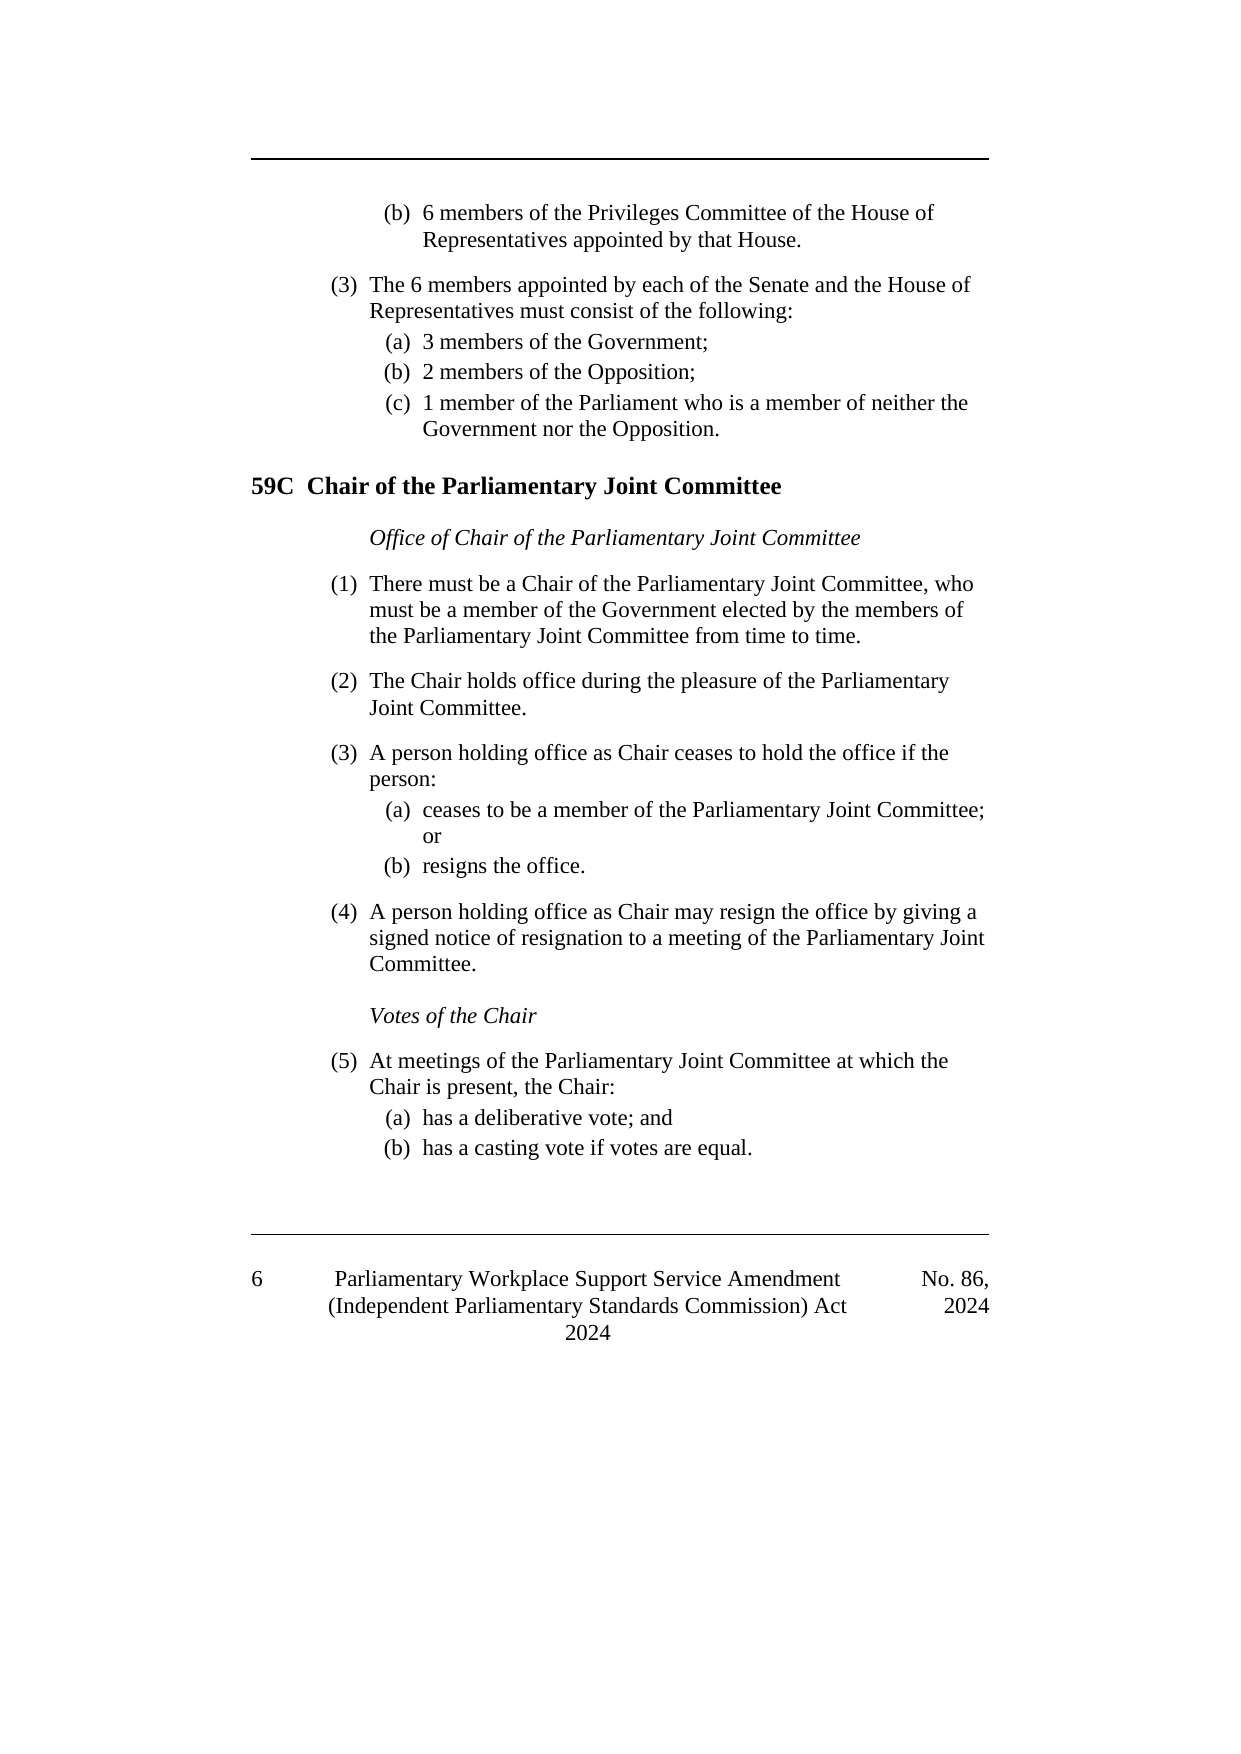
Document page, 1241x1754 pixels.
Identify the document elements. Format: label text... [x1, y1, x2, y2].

text Votes of the Chair [369, 1002, 989, 1028]
text (b) resigns the office. [251, 853, 989, 879]
text (4) A person holding office as Chair may resign the office by giving a signed notice of resignation to a meeting of the Parliamentary Joint Committee. [251, 898, 989, 977]
text (a) 3 members of the Government; [251, 328, 989, 354]
text (c) 1 member of the Parliament who is a member of neither the Government nor the Opposition. [251, 389, 989, 442]
text 59C Chair of the Parliamentary Joint Committee [251, 471, 989, 499]
text (a) has a deliberative vote; and [251, 1104, 989, 1130]
text (3) A person holding office as Chair ceases to hold the office if the person: [251, 739, 989, 792]
text (1) There must be a Chair of the Parliamentary Joint Committee, who must be a member of the Government elected by the members of the Parliamentary Joint Committee from time to time. [251, 569, 989, 649]
text (3) The 6 members appointed by each of the Senate and the House of Representatives must consist of the following: [251, 271, 989, 324]
text Office of Chair of the Parliamentary Joint Committee [369, 524, 989, 551]
text (b) 6 members of the Privileges Committee of the House of Representatives appointed by that House. [251, 199, 989, 252]
text (b) 2 members of the Opposition; [251, 358, 989, 385]
text (5) At meetings of the Parliamentary Joint Committee at which the Chair is present, the Chair: [251, 1047, 989, 1099]
text (2) The Chair holds office during the pleasure of the Parliamentary Joint Committee. [251, 667, 989, 720]
text (a) ceases to be a member of the Parliamentary Joint Committee; or [251, 796, 989, 848]
text (b) has a casting vote if votes are equal. [251, 1134, 989, 1161]
